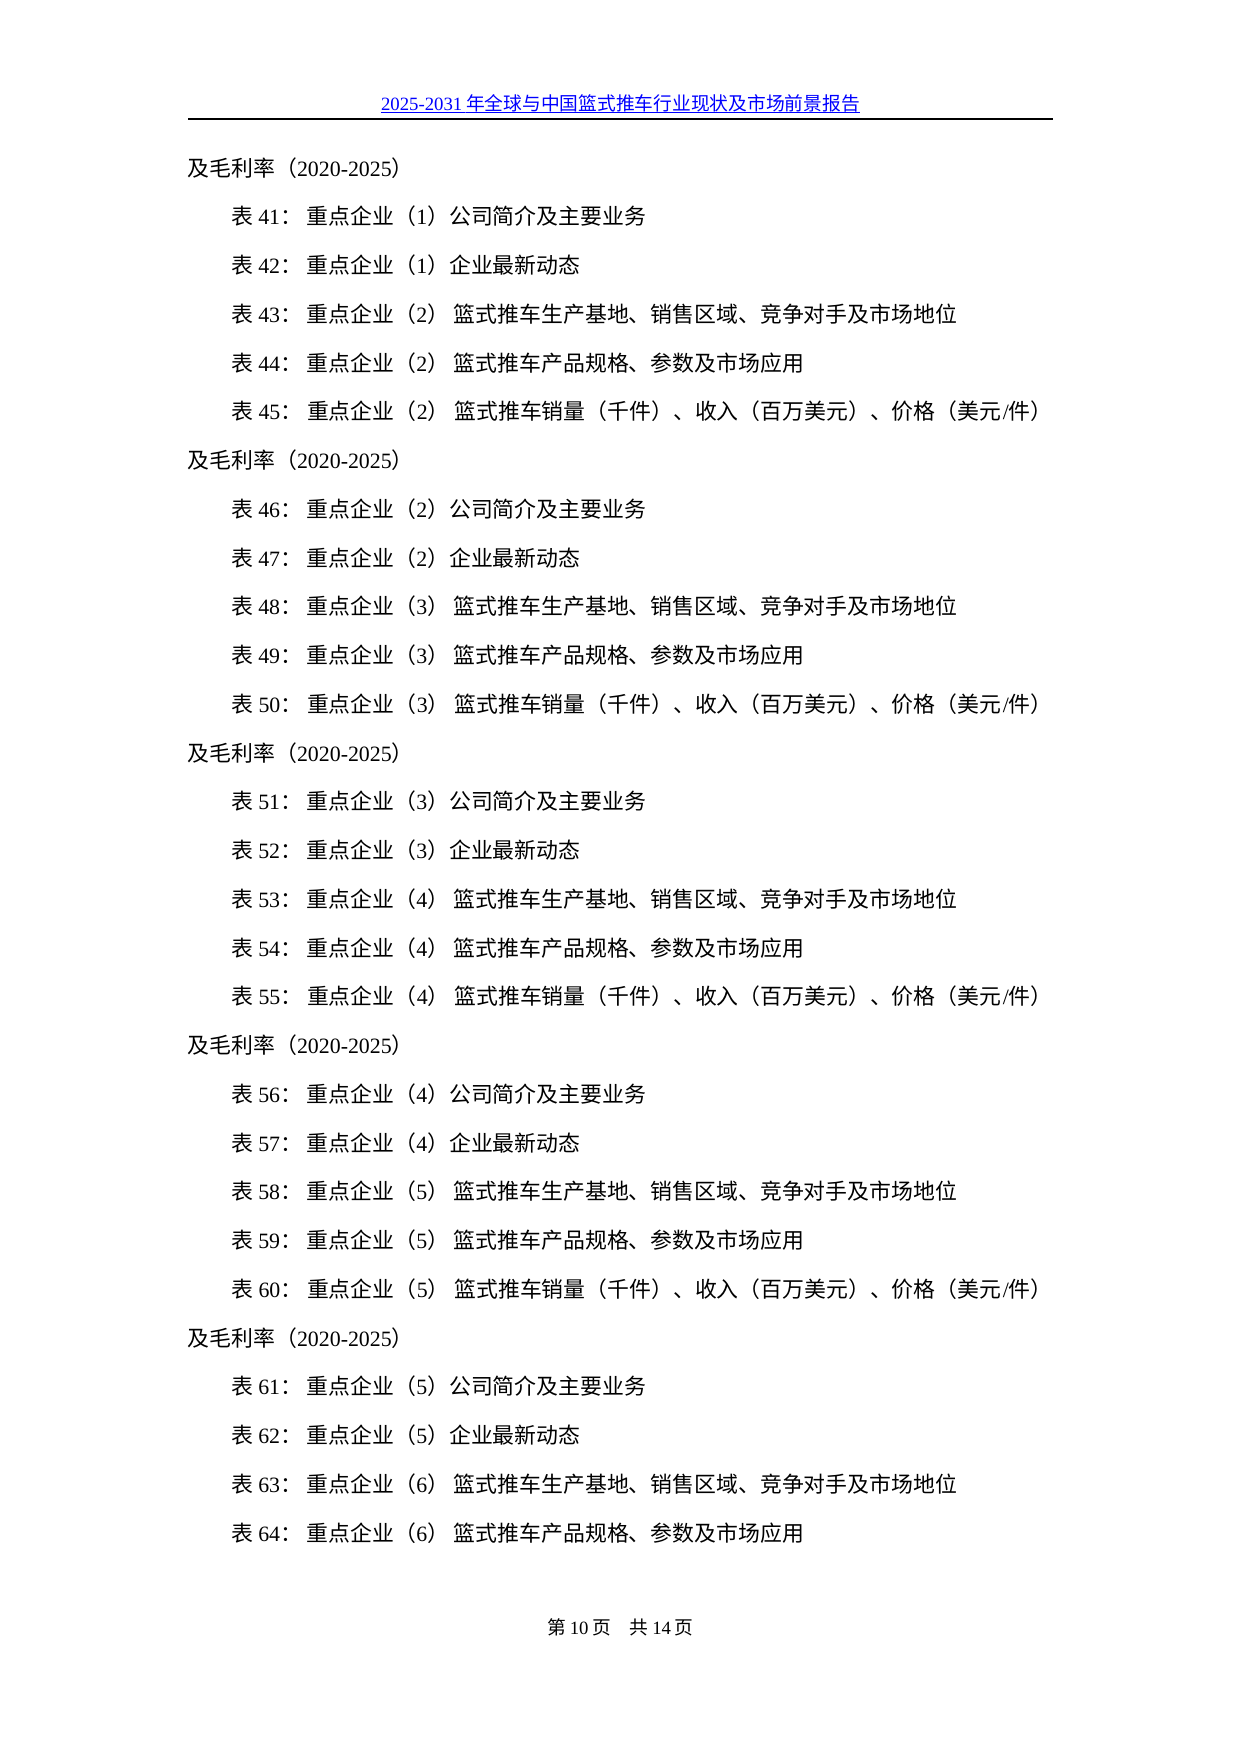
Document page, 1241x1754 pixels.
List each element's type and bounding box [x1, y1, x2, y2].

text [187, 150, 1053, 1548]
